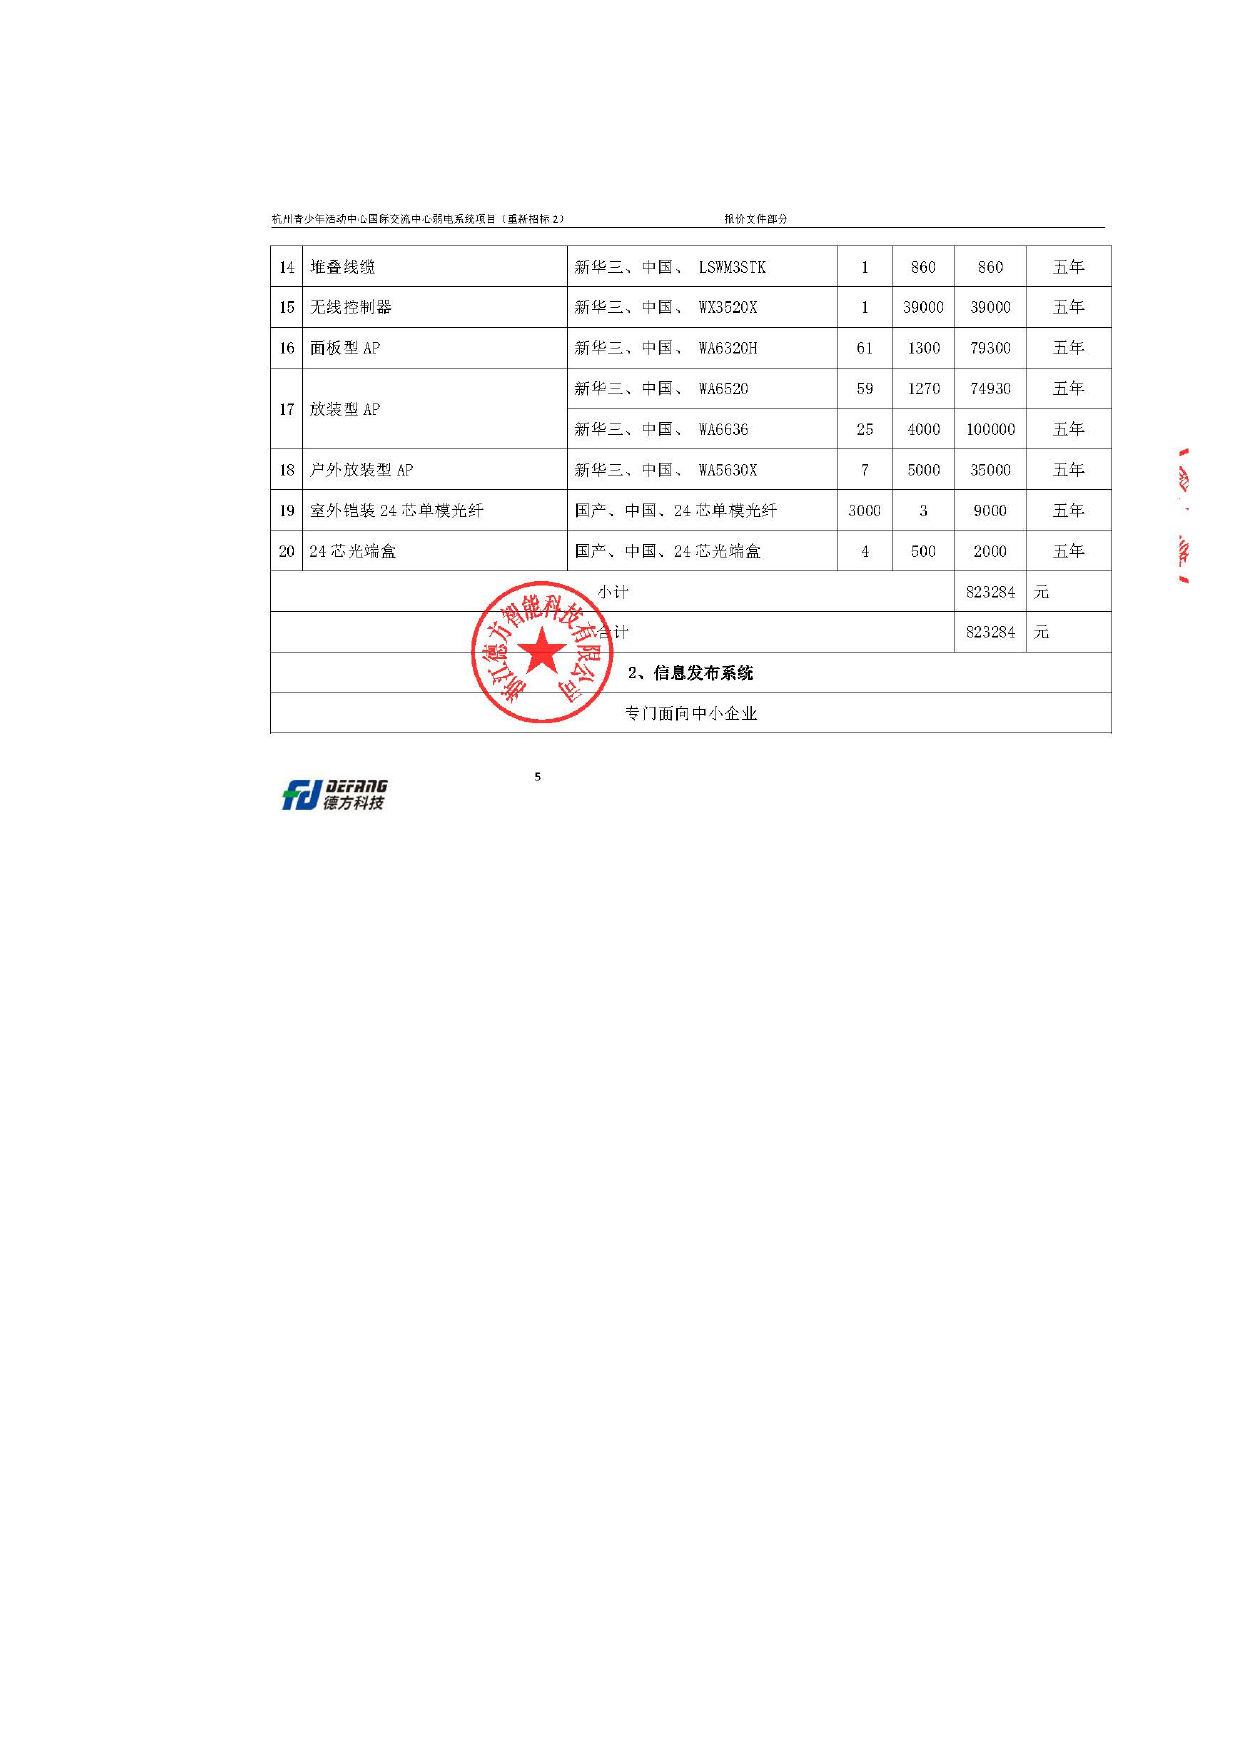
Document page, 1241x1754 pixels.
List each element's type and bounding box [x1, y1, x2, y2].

picture [187, 162, 1189, 870]
